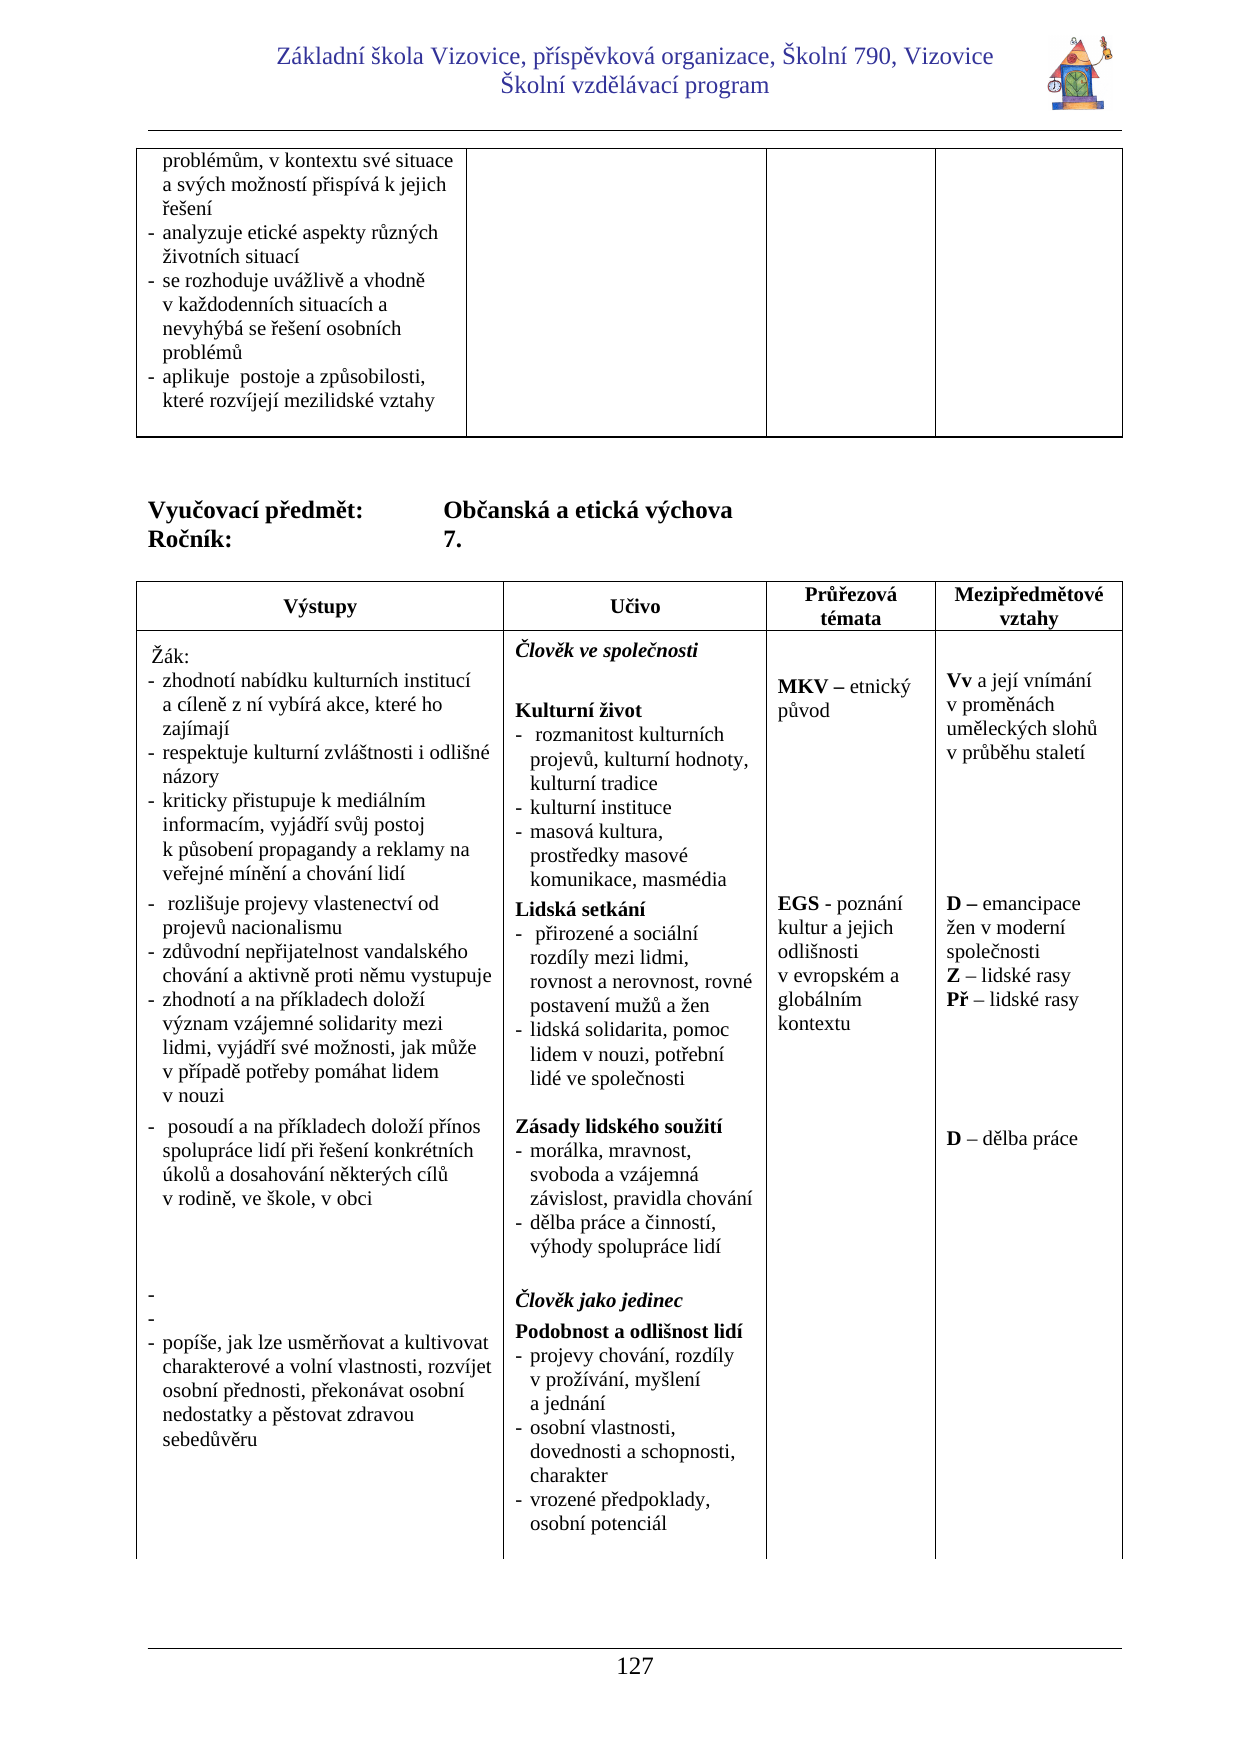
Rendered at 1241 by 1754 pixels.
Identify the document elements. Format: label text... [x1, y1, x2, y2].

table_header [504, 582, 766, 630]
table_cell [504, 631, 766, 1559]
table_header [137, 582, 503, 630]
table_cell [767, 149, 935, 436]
picture [1047, 35, 1113, 111]
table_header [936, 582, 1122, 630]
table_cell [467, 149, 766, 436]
text Ročník: 7. [148, 524, 1122, 552]
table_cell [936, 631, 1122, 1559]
text Vyučovací předmět: Občanská a etická výchova [148, 495, 1122, 524]
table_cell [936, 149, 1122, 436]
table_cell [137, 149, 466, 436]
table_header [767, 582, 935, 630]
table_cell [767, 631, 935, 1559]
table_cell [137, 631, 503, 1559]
